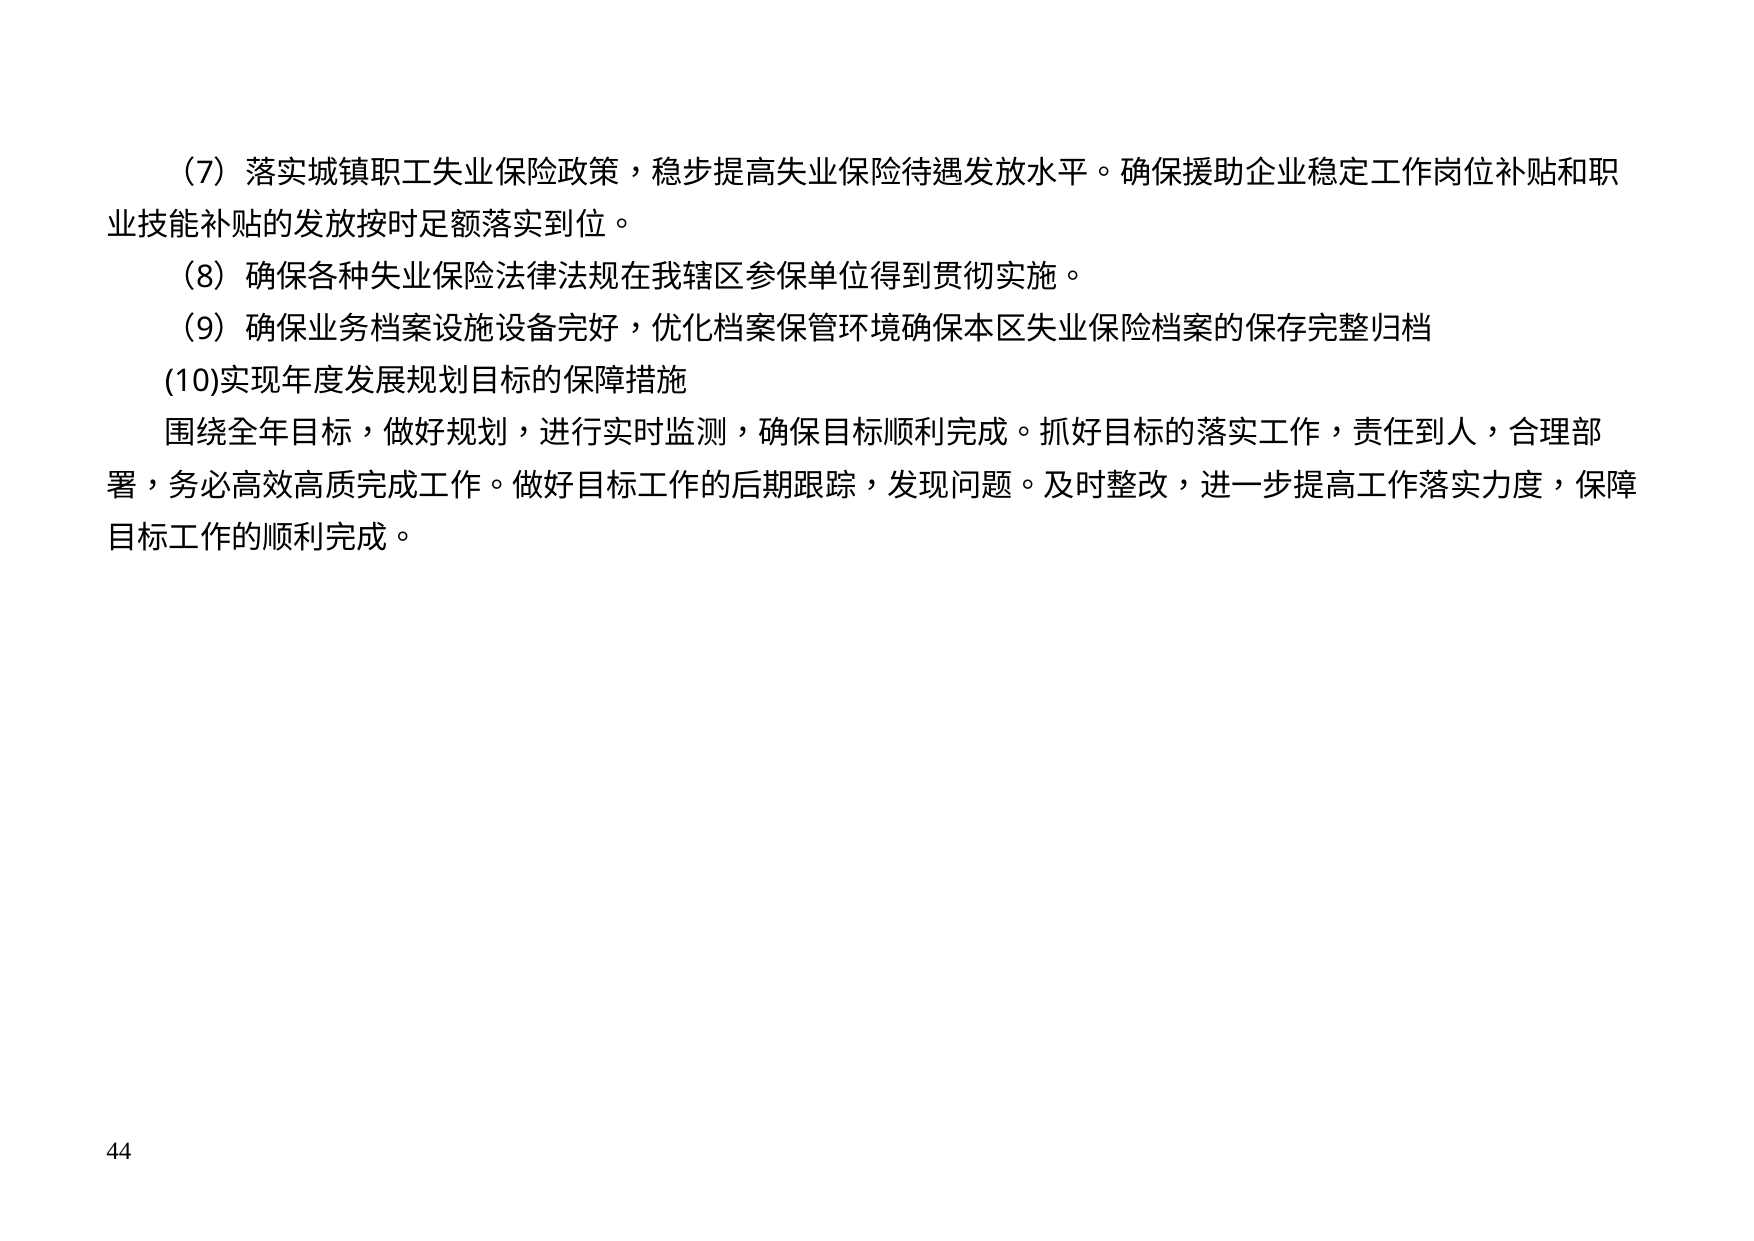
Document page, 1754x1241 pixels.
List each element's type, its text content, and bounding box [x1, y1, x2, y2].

text （8）确保各种失业保险法律法规在我辖区参保单位得到贯彻实施。 [106, 246, 1648, 298]
text (10)实现年度发展规划目标的保障措施 [106, 350, 1648, 402]
text （9）确保业务档案设施设备完好，优化档案保管环境确保本区失业保险档案的保存完整归档 [106, 298, 1648, 350]
text 围绕全年目标，做好规划，进行实时监测，确保目标顺利完成。抓好目标的落实工作，责任到人，合理部署，务必高效高质完成工作。做好目标工作的后期跟踪，发现问题。及时整改，进一步提高工作落实力度，保障目标工作的顺利完成。 [106, 402, 1648, 558]
text （7）落实城镇职工失业保险政策，稳步提高失业保险待遇发放水平。确保援助企业稳定工作岗位补贴和职业技能补贴的发放按时足额落实到位。 [106, 142, 1648, 246]
